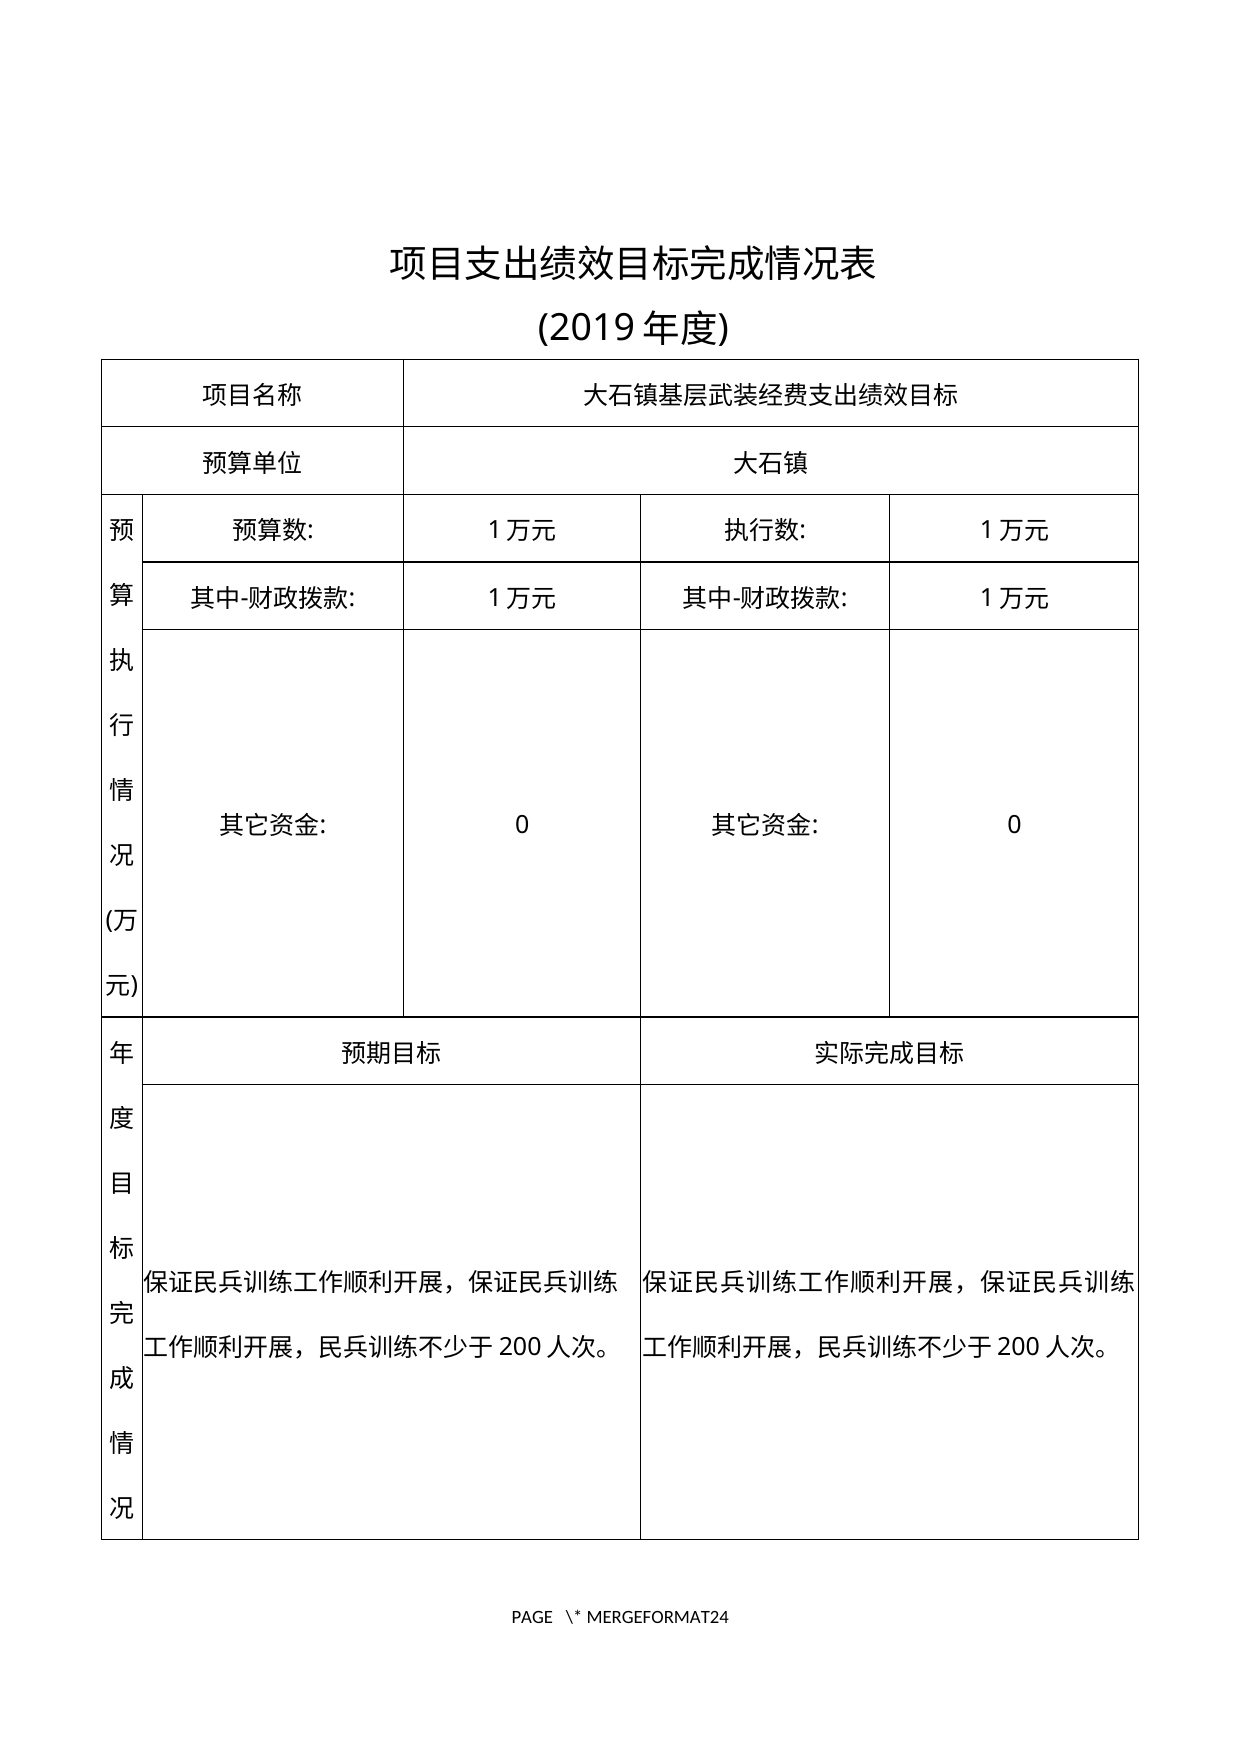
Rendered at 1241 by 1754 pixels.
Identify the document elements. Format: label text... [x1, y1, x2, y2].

table_cell 预期目标 [143, 1018, 640, 1084]
table_cell 执行数: [641, 495, 889, 561]
table_cell 0 [890, 630, 1138, 1016]
table_cell 其中-财政拨款: [143, 563, 403, 629]
table_cell 其它资金: [143, 630, 403, 1016]
table_cell 1万元 [890, 495, 1138, 561]
table_cell 其它资金: [641, 630, 889, 1016]
table_cell 大石镇 [404, 427, 1138, 494]
table_cell 1万元 [404, 563, 640, 629]
table_header 项目支出绩效目标完成情况表 (2019年度) [101, 227, 1139, 358]
table_cell 预算数: [143, 495, 403, 561]
table_cell 其中-财政拨款: [641, 563, 889, 629]
table_cell 大石镇基层武装经费支出绩效目标 [404, 360, 1138, 426]
table_cell 预算执行情况(万元) [102, 495, 142, 1016]
table_cell 0 [404, 630, 640, 1016]
table_cell 项目名称 [102, 360, 403, 426]
table_cell 实际完成目标 [641, 1018, 1138, 1084]
table_cell 1万元 [404, 495, 640, 561]
table_cell 保证民兵训练工作顺利开展，保证民兵训练工作顺利开展，民兵训练不少于200人次。 [143, 1085, 640, 1539]
table_cell 保证民兵训练工作顺利开展，保证民兵训练工作顺利开展，民兵训练不少于200人次。 [641, 1085, 1138, 1539]
table_cell 1万元 [890, 563, 1138, 629]
table_cell 年度目标完成情况 [102, 1018, 142, 1539]
table_cell 预算单位 [102, 427, 403, 494]
